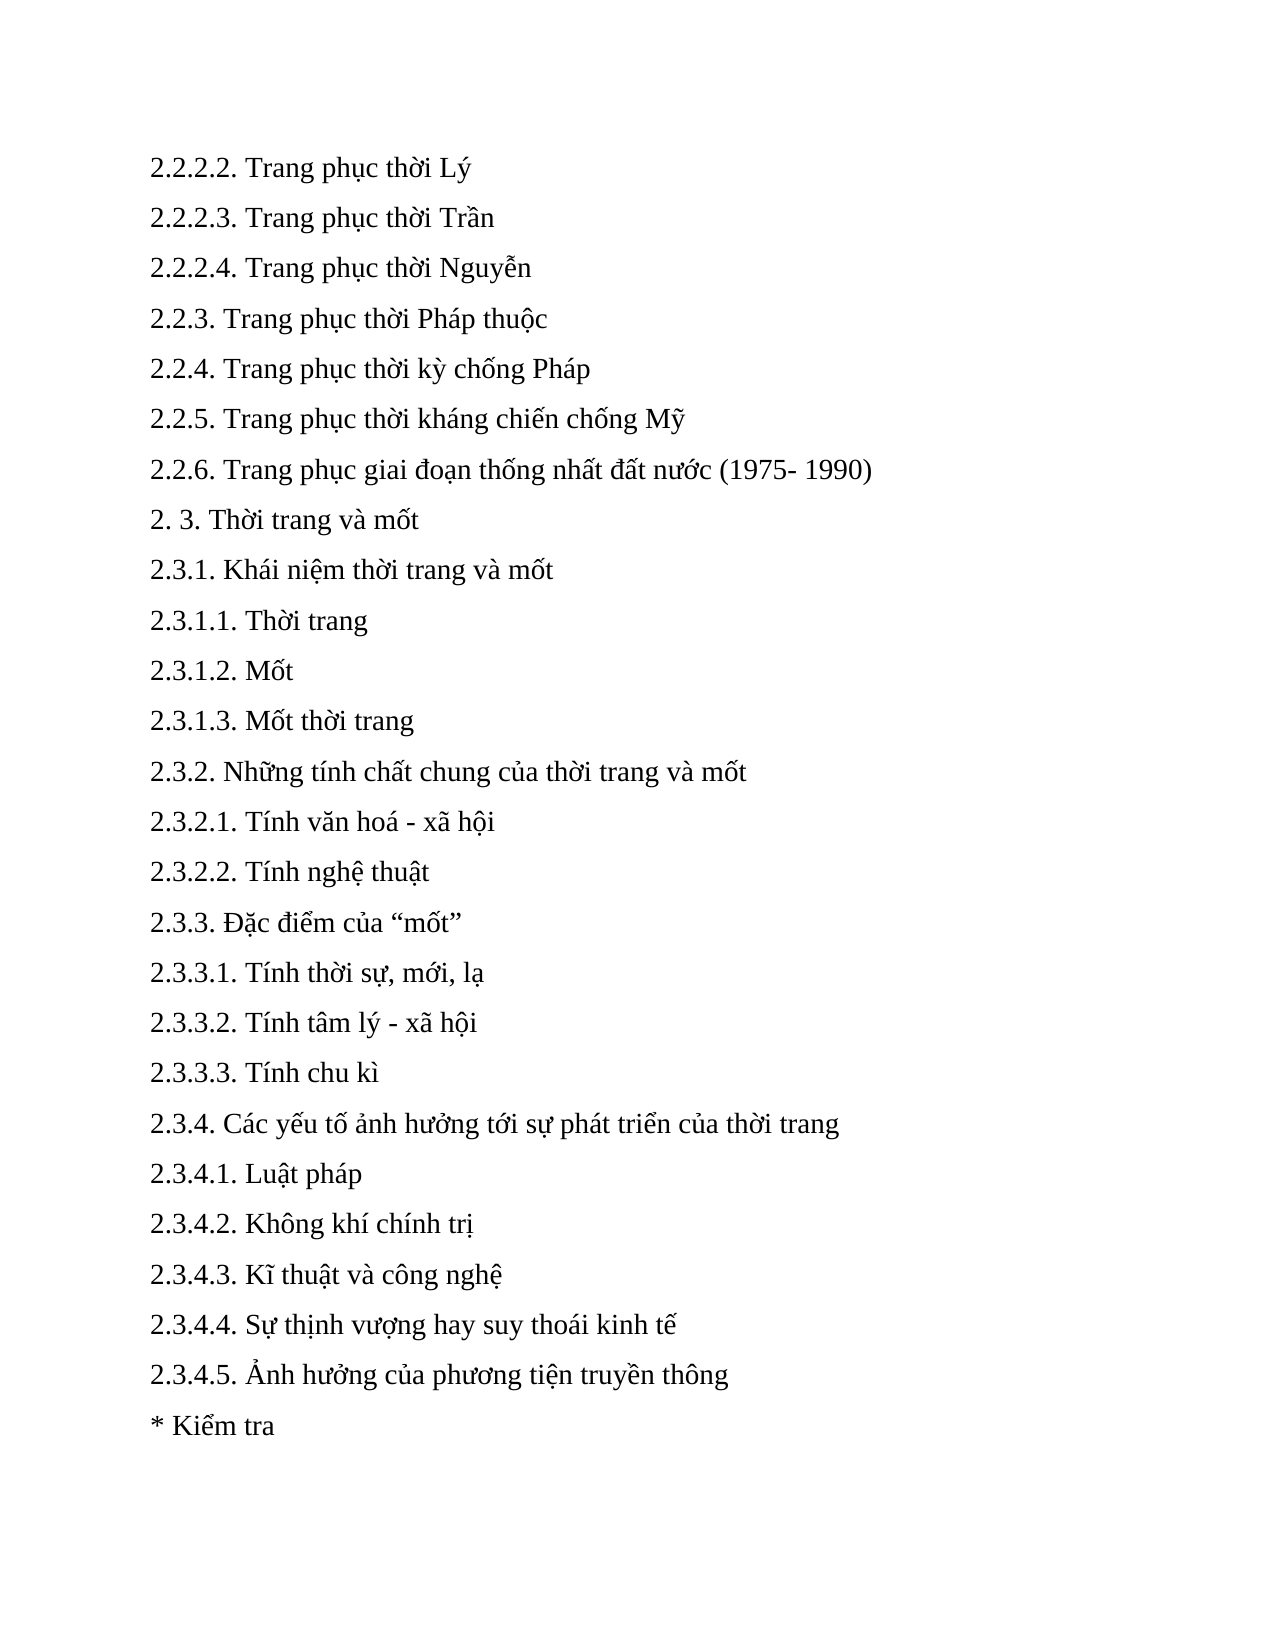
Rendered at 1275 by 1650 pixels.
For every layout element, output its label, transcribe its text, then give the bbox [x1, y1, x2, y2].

text 2.2.2.4. Trang phục thời Nguyễn [150, 251, 1125, 284]
text 2.3.3.3. Tính chu kì [150, 1056, 1125, 1089]
text 2.2.2.2. Trang phục thời Lý [150, 150, 1125, 183]
text 2.2.6. Trang phục giai đoạn thống nhất đất nước (1975- 1990) [150, 452, 1125, 485]
text 2.3.3. Đặc điểm của “mốt” [150, 905, 1125, 938]
text 2.3.2.2. Tính nghệ thuật [150, 854, 1125, 888]
text 2.3.4.5. Ảnh hưởng của phương tiện truyền thông [150, 1357, 1125, 1391]
text 2.3.1. Khái niệm thời trang và mốt [150, 552, 1125, 586]
text 2.3.3.1. Tính thời sự, mới, lạ [150, 955, 1125, 988]
text 2.3.3.2. Tính tâm lý - xã hội [150, 1005, 1125, 1039]
text 2.2.3. Trang phục thời Pháp thuộc [150, 301, 1125, 334]
text 2.3.2.1. Tính văn hoá - xã hội [150, 804, 1125, 838]
text 2.3.4.1. Luật pháp [150, 1156, 1125, 1190]
text 2.2.5. Trang phục thời kháng chiến chống Mỹ [150, 402, 1125, 435]
text 2.3.4.4. Sự thịnh vượng hay suy thoái kinh tế [150, 1307, 1125, 1341]
text 2.3.1.1. Thời trang [150, 603, 1125, 636]
text 2.3.1.2. Mốt [150, 653, 1125, 687]
text * Kiểm tra [150, 1408, 1125, 1441]
text 2.2.4. Trang phục thời kỳ chống Pháp [150, 351, 1125, 385]
text 2.2.2.3. Trang phục thời Trần [150, 200, 1125, 234]
text 2.3.1.3. Mốt thời trang [150, 703, 1125, 737]
text 2. 3. Thời trang và mốt [150, 502, 1125, 536]
text 2.3.4.2. Không khí chính trị [150, 1207, 1125, 1240]
text 2.3.4. Các yếu tố ảnh hưởng tới sự phát triển của thời trang [150, 1106, 1125, 1139]
text 2.3.2. Những tính chất chung của thời trang và mốt [150, 754, 1125, 787]
text 2.3.4.3. Kĩ thuật và công nghệ [150, 1257, 1125, 1290]
